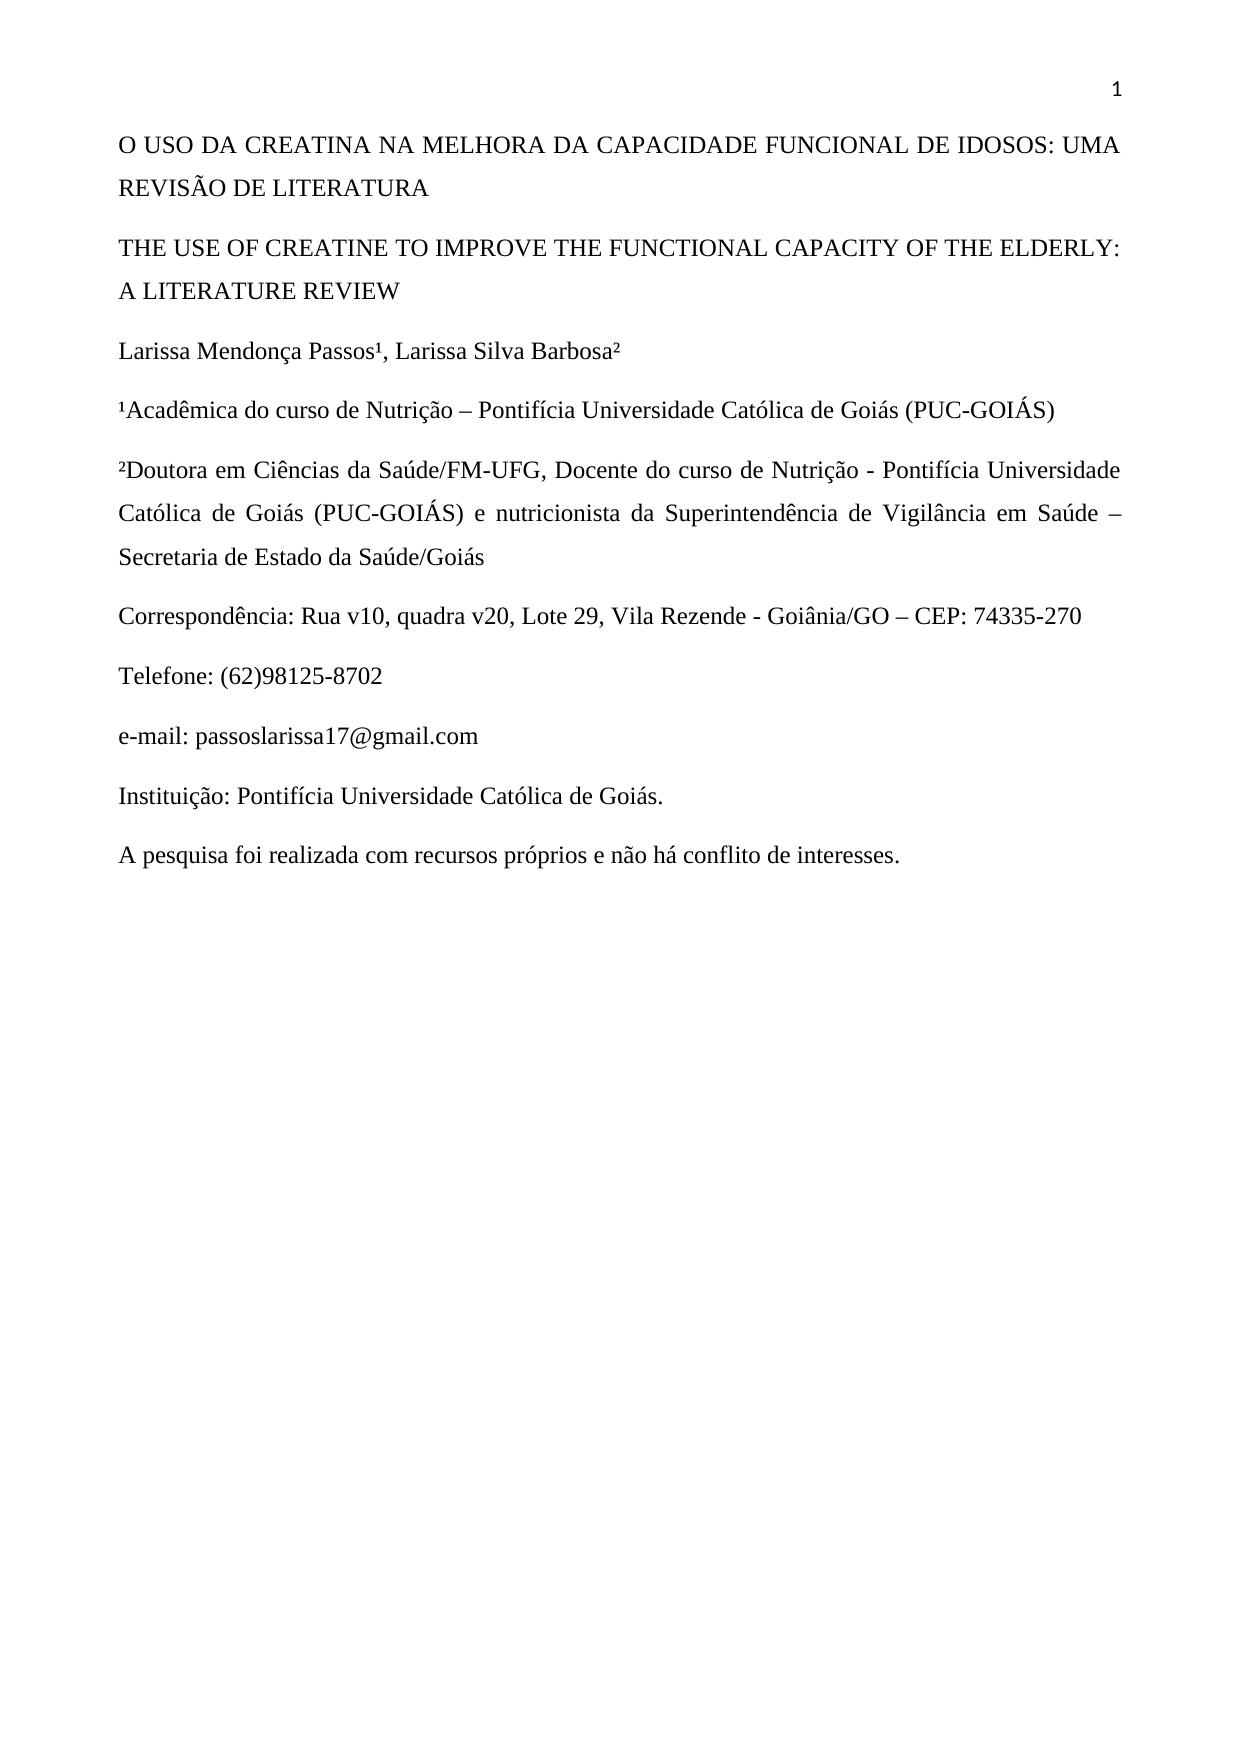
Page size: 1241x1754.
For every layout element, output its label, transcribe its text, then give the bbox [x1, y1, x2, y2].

text Telefone: (62)98125-8702 [118, 661, 1122, 690]
text e-mail: passoslarissa17@gmail.com [118, 721, 1122, 750]
text ¹Acadêmica do curso de Nutrição – Pontifícia Universidade Católica de Goiás (PUC-GOIÁS) [118, 396, 1122, 424]
text Correspondência: Rua v10, quadra v20, Lote 29, Vila Rezende - Goiânia/GO – CEP: 74335-270 [118, 601, 1122, 630]
text Instituição: Pontifícia Universidade Católica de Goiás. [118, 781, 1122, 809]
text O USO DA CREATINA NA MELHORA DA CAPACIDADE FUNCIONAL DE IDOSOS: UMA REVISÃO DE LITERATURA [118, 130, 1122, 202]
text A pesquisa foi realizada com recursos próprios e não há conflito de interesses. [118, 841, 1122, 869]
text THE USE OF CREATINE TO IMPROVE THE FUNCTIONAL CAPACITY OF THE ELDERLY: A LITERATURE REVIEW [118, 233, 1122, 305]
text ²Doutora em Ciências da Saúde/FM-UFG, Docente do curso de Nutrição - Pontifícia Universidade Católica de Goiás (PUC-GOIÁS) e nutricionista da Superintendência de Vigilância em Saúde – Secretaria de Estado da Saúde/Goiás [118, 455, 1122, 570]
text Larissa Mendonça Passos¹, Larissa Silva Barbosa² [118, 336, 1122, 364]
